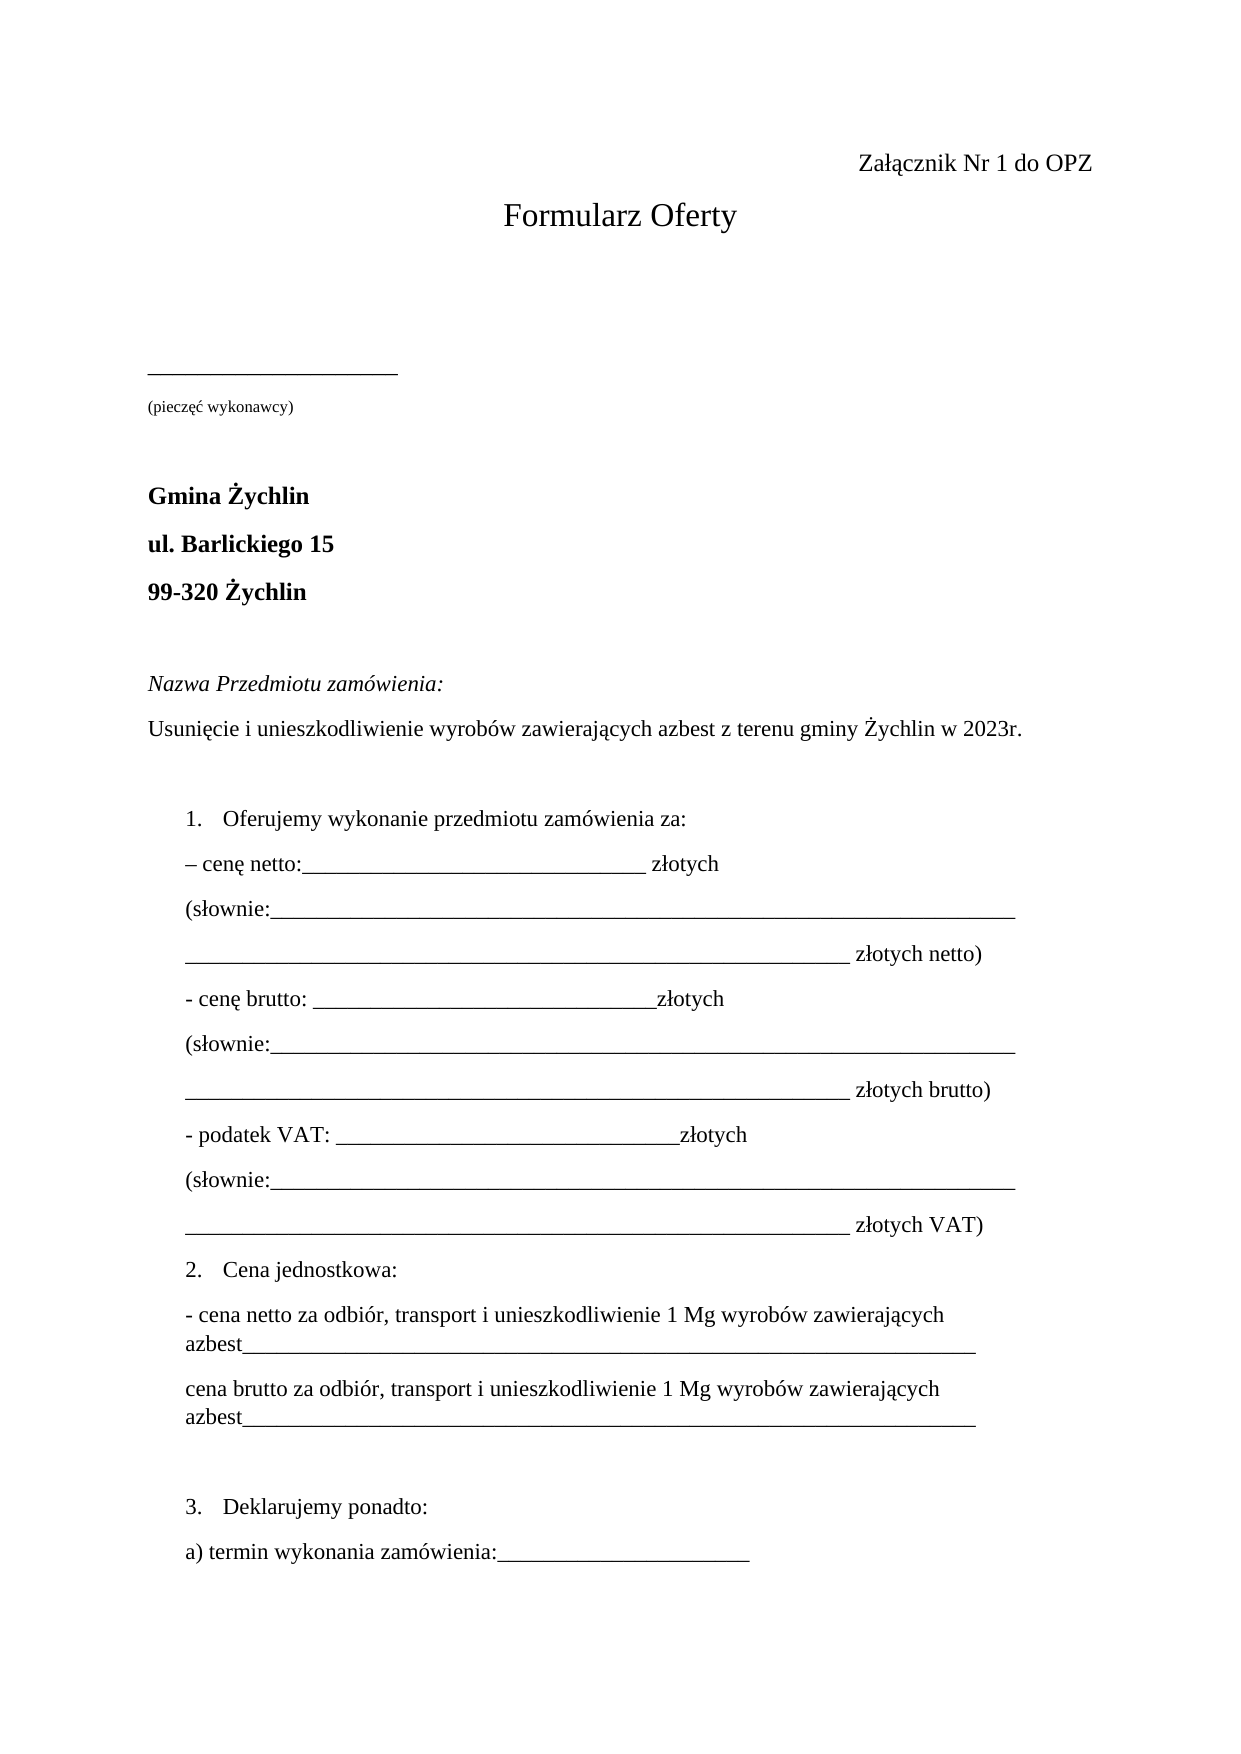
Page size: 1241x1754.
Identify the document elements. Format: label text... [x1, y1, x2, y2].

text - podatek VAT: ______________________________złotych [185, 1121, 1093, 1147]
text cena brutto za odbiór, transport i unieszkodliwienie 1 Mg wyrobów zawierających azbest________________________________________________________________ [185, 1375, 1093, 1429]
text a) termin wykonania zamówienia:______________________ [185, 1538, 1093, 1565]
text __________________________________________________________ złotych brutto) [185, 1076, 1093, 1102]
text ul. Barlickiego 15 [148, 529, 1093, 558]
text - cenę brutto: ______________________________złotych [185, 985, 1093, 1012]
text Formularz Oferty [148, 195, 1093, 234]
text Nazwa Przedmiotu zamówienia: [148, 670, 1093, 696]
text __________________________________________________________ złotych VAT) [185, 1211, 1093, 1237]
list Deklarujemy ponadto: [185, 1493, 1093, 1520]
text Załącznik Nr 1 do OPZ [148, 148, 1093, 176]
list Oferujemy wykonanie przedmiotu zamówienia za: [185, 805, 1093, 831]
text – cenę netto:______________________________ złotych [185, 850, 1093, 876]
text (słownie:_________________________________________________________________ [185, 1031, 1093, 1057]
text 99-320 Żychlin [148, 577, 1093, 606]
text (słownie:_________________________________________________________________ [185, 1166, 1093, 1192]
text (pieczęć wykonawcy) [148, 396, 1093, 416]
text Usunięcie i unieszkodliwienie wyrobów zawierających azbest z terenu gminy Żychlin w 2023r. [148, 715, 1093, 741]
text (słownie:_________________________________________________________________ [185, 895, 1093, 922]
text Gmina Żychlin [148, 481, 1093, 510]
text ____________________ [148, 349, 1093, 377]
list Cena jednostkowa: [185, 1256, 1093, 1282]
text - cena netto za odbiór, transport i unieszkodliwienie 1 Mg wyrobów zawierających azbest________________________________________________________________ [185, 1301, 1093, 1356]
text __________________________________________________________ złotych netto) [185, 940, 1093, 967]
